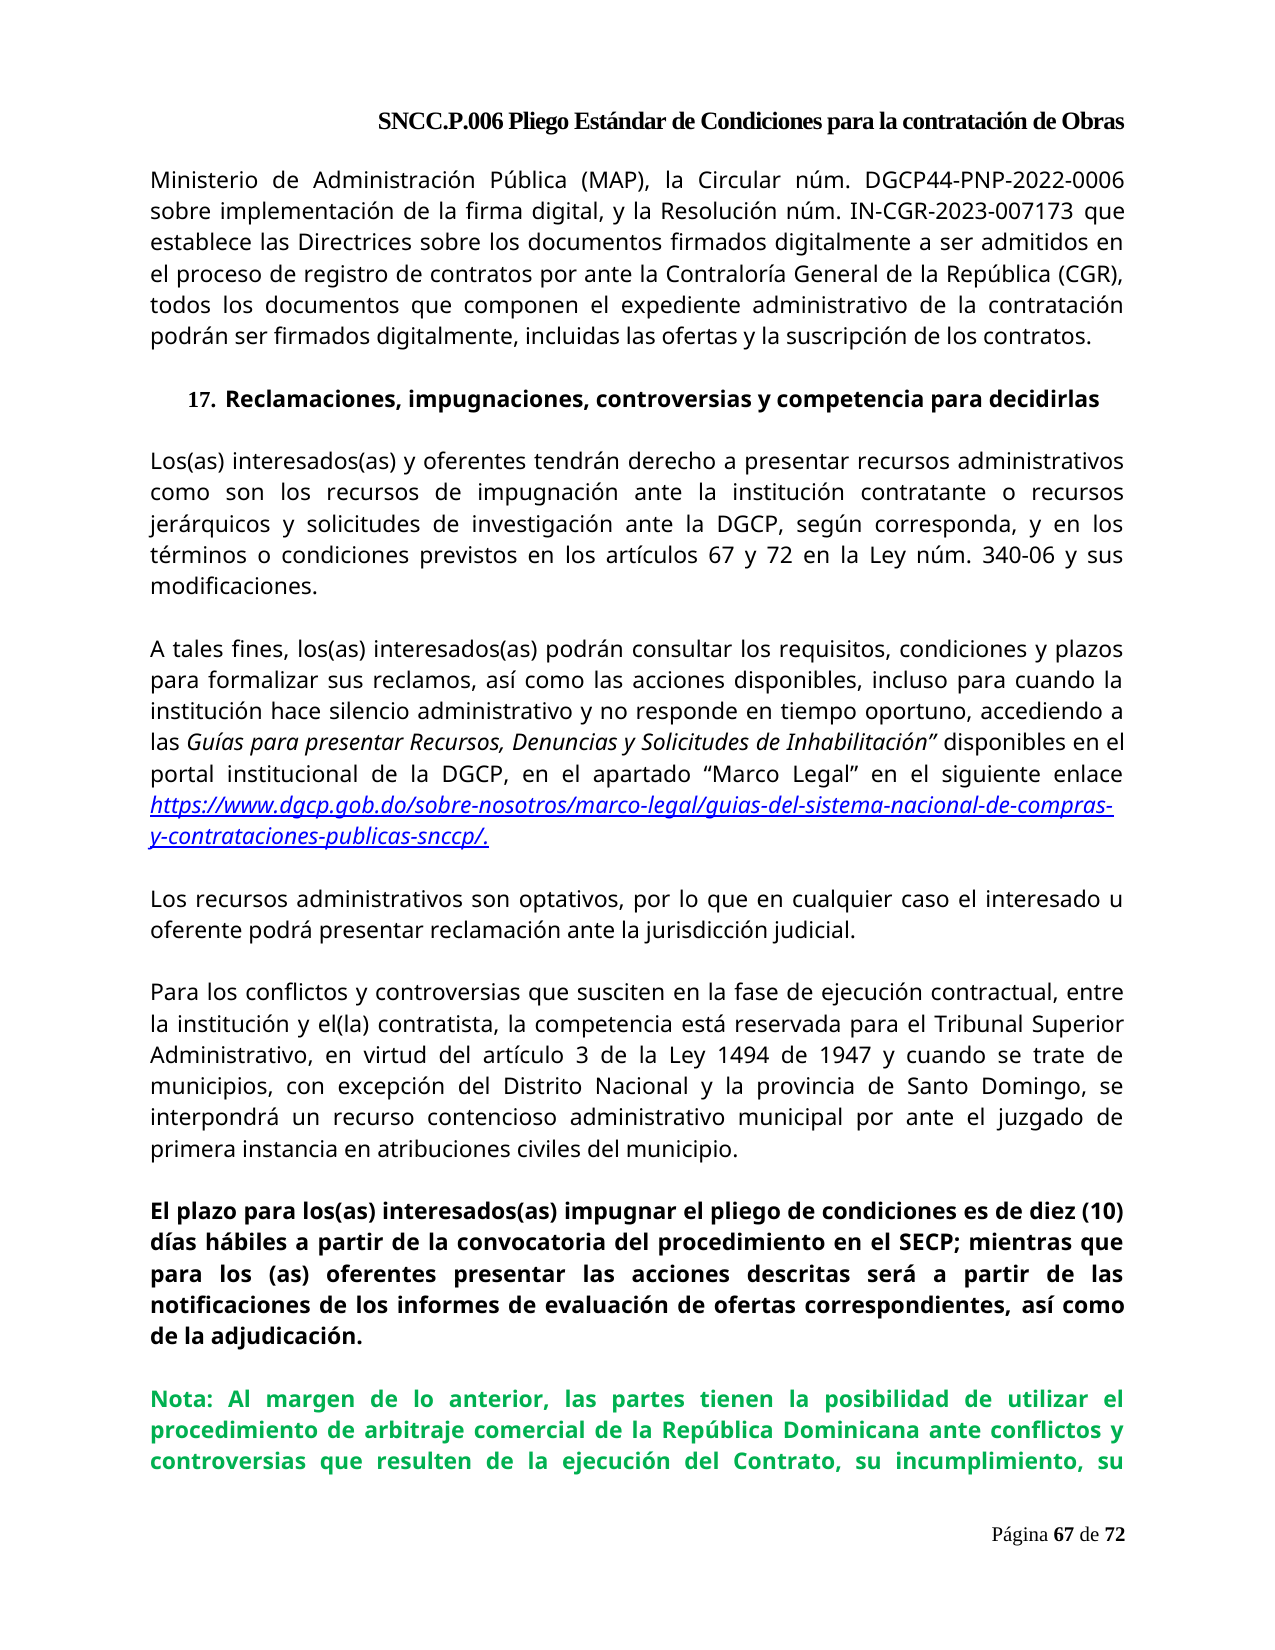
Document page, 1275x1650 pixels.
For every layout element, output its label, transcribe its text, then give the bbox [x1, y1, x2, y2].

text Para los conflictos y controversias que susciten en la fase de ejecución contractual, entre la institución y el(la) contratista, la competencia está reservada para el Tribunal Superior Administrativo, en virtud del artículo 3 de la Ley 1494 de 1947 y cuando se trate de municipios, con excepción del Distrito Nacional y la provincia de Santo Domingo, se interpondrá un recurso contencioso administrativo municipal por ante el juzgado de primera instancia en atribuciones civiles del municipio. [150, 976, 1125, 1164]
text Los(as) interesados(as) y oferentes tendrán derecho a presentar recursos administrativos como son los recursos de impugnación ante la institución contratante o recursos jerárquicos y solicitudes de investigación ante la DGCP, según corresponda, y en los términos o condiciones previstos en los artículos 67 y 72 en la Ley núm. 340-06 y sus modificaciones. [150, 445, 1125, 601]
subtitle Reclamaciones, impugnaciones, controversias y competencia para decidirlas [187, 382, 1125, 414]
text A tales fines, los(as) interesados(as) podrán consultar los requisitos, condiciones y plazos para formalizar sus reclamos, así como las acciones disponibles, incluso para cuando la institución hace silencio administrativo y no responde en tiempo oportuno, accediendo a las Guías para presentar Recursos, Denuncias y Solicitudes de Inhabilitación” disponibles en el portal institucional de la DGCP, en el apartado “Marco Legal” en el siguiente enlace https://www.dgcp.gob.do/sobre-nosotros/marco-legal/guias-del-sistema-nacional-de-compras-y-contrataciones-publicas-snccp/. [150, 632, 1125, 851]
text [150, 164, 1125, 351]
text El plazo para los(as) interesados(as) impugnar el pliego de condiciones es de diez (10) días hábiles a partir de la convocatoria del procedimiento en el SECP; mientras que para los (as) oferentes presentar las acciones descritas será a partir de las notificaciones de los informes de evaluación de ofertas correspondientes, así como de la adjudicación. [150, 1195, 1125, 1351]
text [150, 1382, 1125, 1476]
text Los recursos administrativos son optativos, por lo que en cualquier caso el interesado u oferente podrá presentar reclamación ante la jurisdicción judicial. [150, 882, 1125, 945]
